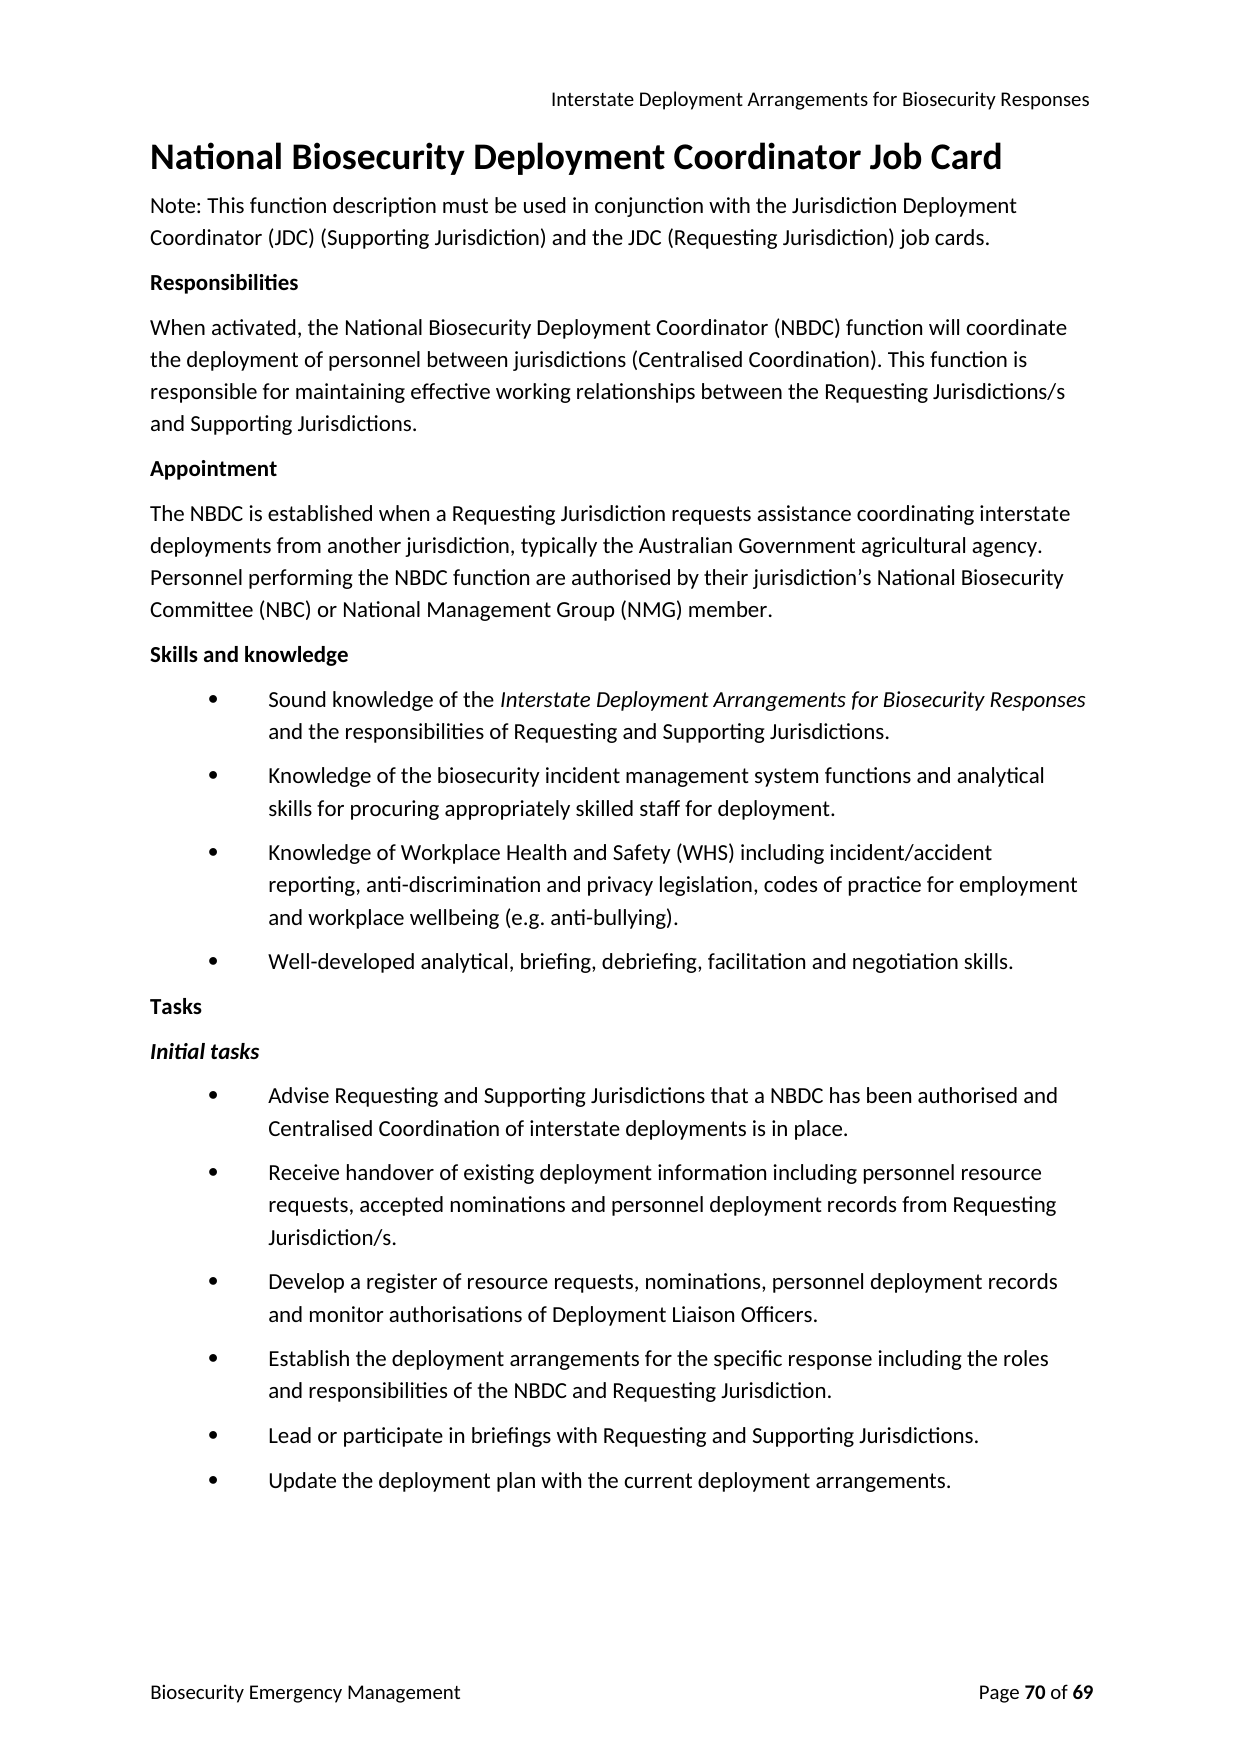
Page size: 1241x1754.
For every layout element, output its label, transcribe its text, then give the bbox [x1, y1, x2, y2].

list Develop a register of resource requests, nominations, personnel deployment records and monitor authorisations of Deployment Liaison Officers. [209, 1267, 1090, 1328]
text Appointment [150, 454, 1090, 482]
list Well-developed analytical, briefing, debriefing, facilitation and negotiation skills. [209, 947, 1090, 976]
text Initial tasks [150, 1037, 1090, 1065]
text The NBDC is established when a Requesting Jurisdiction requests assistance coordinating interstate deployments from another jurisdiction, typically the Australian Government agricultural agency. Personnel performing the NBDC function are authorised by their jurisdiction’s National Biosecurity Committee (NBC) or National Management Group (NMG) member. [150, 499, 1090, 623]
subtitle National Biosecurity Deployment Coordinator Job Card [150, 133, 1153, 179]
list Establish the deployment arrangements for the specific response including the roles and responsibilities of the NBDC and Requesting Jurisdiction. [209, 1344, 1090, 1404]
list Receive handover of existing deployment information including personnel resource requests, accepted nominations and personnel deployment records from Requesting Jurisdiction/s. [209, 1158, 1090, 1251]
list Knowledge of the biosecurity incident management system functions and analytical skills for procuring appropriately skilled staff for deployment. [209, 762, 1090, 822]
text Note: This function description must be used in conjunction with the Jurisdiction Deployment Coordinator (JDC) (Supporting Jurisdiction) and the JDC (Requesting Jurisdiction) job cards. [150, 191, 1090, 251]
text Skills and knowledge [150, 640, 1090, 668]
list Lead or participate in briefings with Requesting and Supporting Jurisdictions. [209, 1421, 1090, 1449]
text Responsibilities [150, 268, 1090, 296]
list Advise Requesting and Supporting Jurisdictions that a NBDC has been authorised and Centralised Coordination of interstate deployments is in place. [209, 1082, 1090, 1142]
list Update the deployment plan with the current deployment arrangements. [209, 1466, 1090, 1494]
text When activated, the National Biosecurity Deployment Coordinator (NBDC) function will coordinate the deployment of personnel between jurisdictions (Centralised Coordination). This function is responsible for maintaining effective working relationships between the Requesting Jurisdictions/s and Supporting Jurisdictions. [150, 313, 1090, 437]
list Knowledge of Workplace Health and Safety (WHS) including incident/accident reporting, anti-discrimination and privacy legislation, codes of practice for employment and workplace wellbeing (e.g. anti-bullying). [209, 838, 1090, 931]
text Tasks [150, 992, 1090, 1020]
list Sound knowledge of the Interstate Deployment Arrangements for Biosecurity Responses and the responsibilities of Requesting and Supporting Jurisdictions. [209, 685, 1090, 745]
